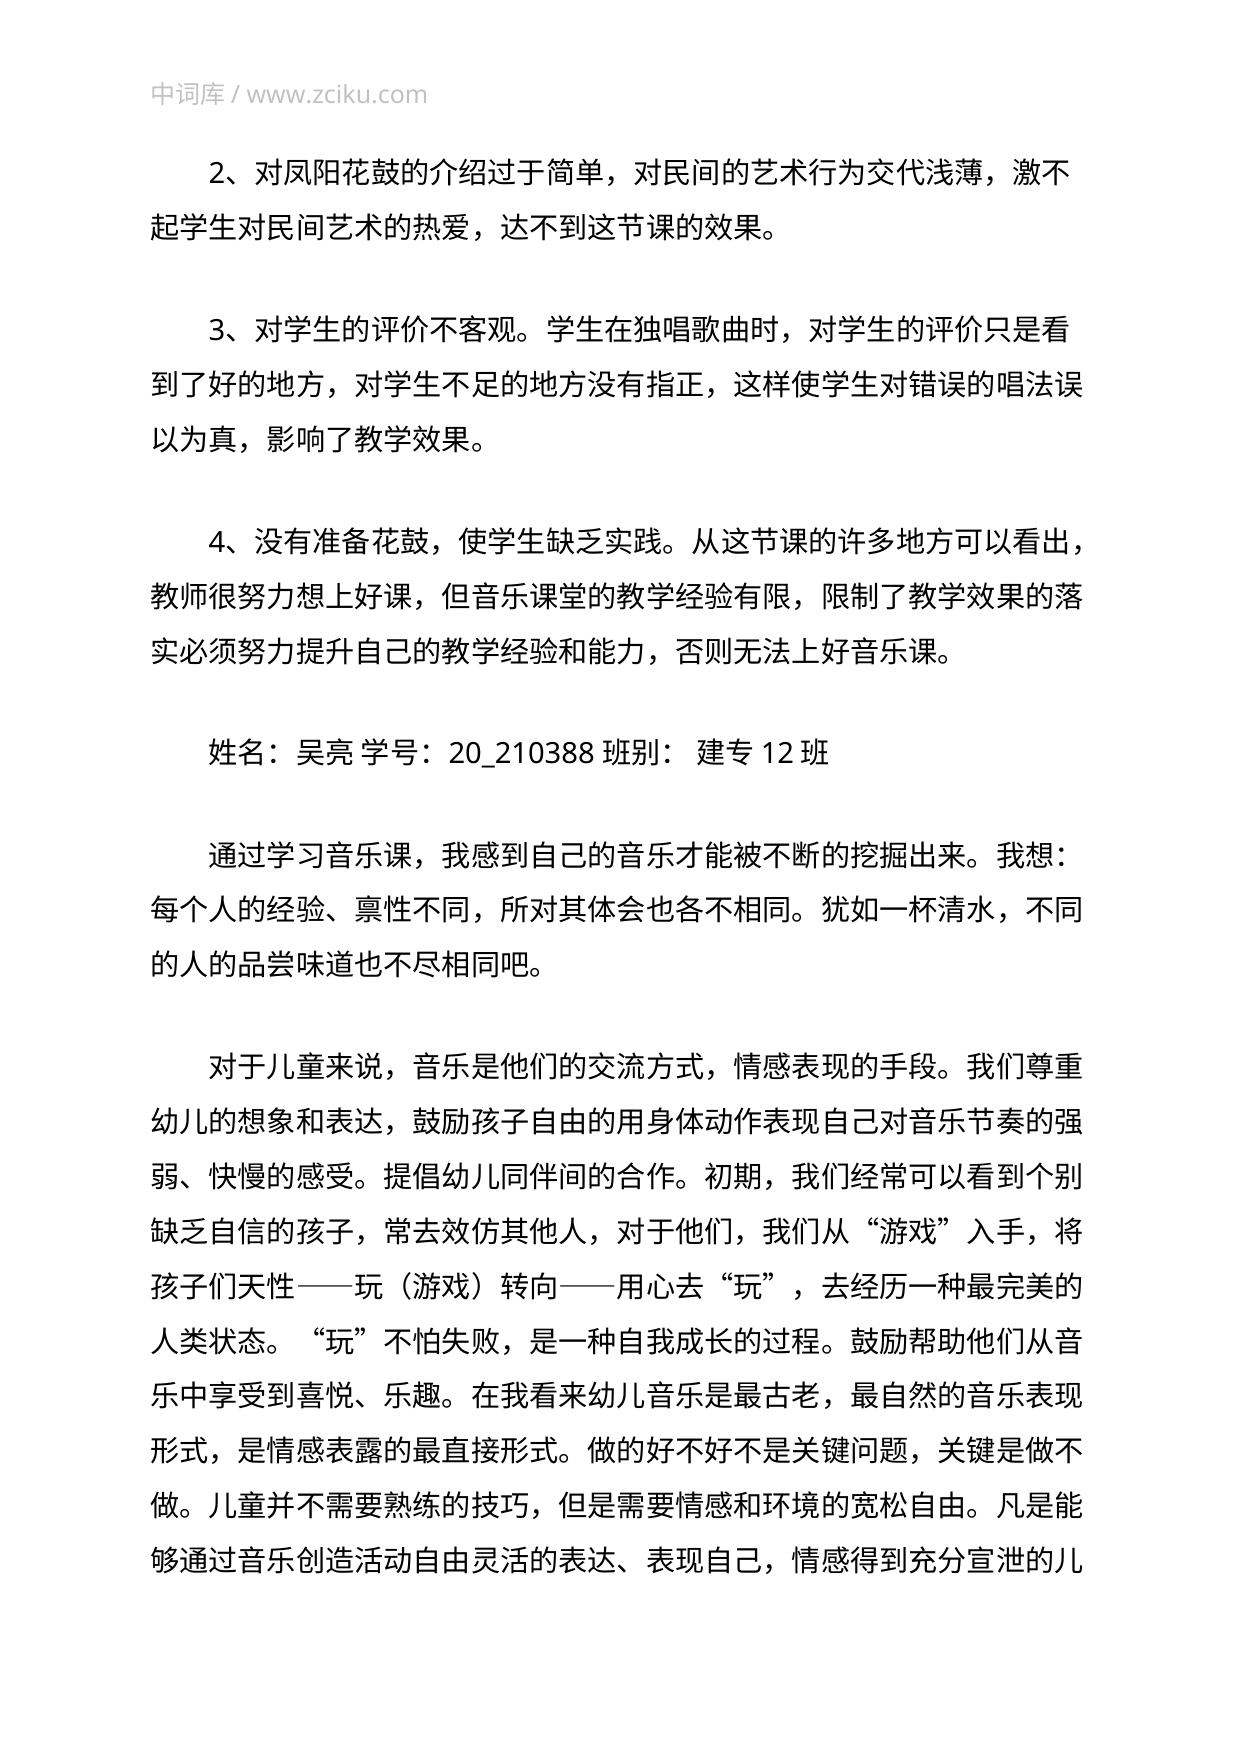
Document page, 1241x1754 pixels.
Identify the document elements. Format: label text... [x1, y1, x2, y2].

text 4、没有准备花鼓，使学生缺乏实践。从这节课的许多地方可以看出，教师很努力想上好课，但音乐课堂的教学经验有限，限制了教学效果的落实必须努力提升自己的教学经验和能力，否则无法上好音乐课。 [150, 518, 1090, 671]
text 2、对凤阳花鼓的介绍过于简单，对民间的艺术行为交代浅薄，激不起学生对民间艺术的热爱，达不到这节课的效果。 [150, 150, 1090, 247]
text 姓名：吴亮 学号：20_210388 班别： 建专12班 [150, 730, 1090, 772]
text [150, 1044, 1090, 1580]
text 3、对学生的评价不客观。学生在独唱歌曲时，对学生的评价只是看到了好的地方，对学生不足的地方没有指正，这样使学生对错误的唱法误以为真，影响了教学效果。 [150, 307, 1090, 459]
text 通过学习音乐课，我感到自己的音乐才能被不断的挖掘出来。我想：每个人的经验、禀性不同，所对其体会也各不相同。犹如一杯清水，不同的人的品尝味道也不尽相同吧。 [150, 832, 1090, 984]
